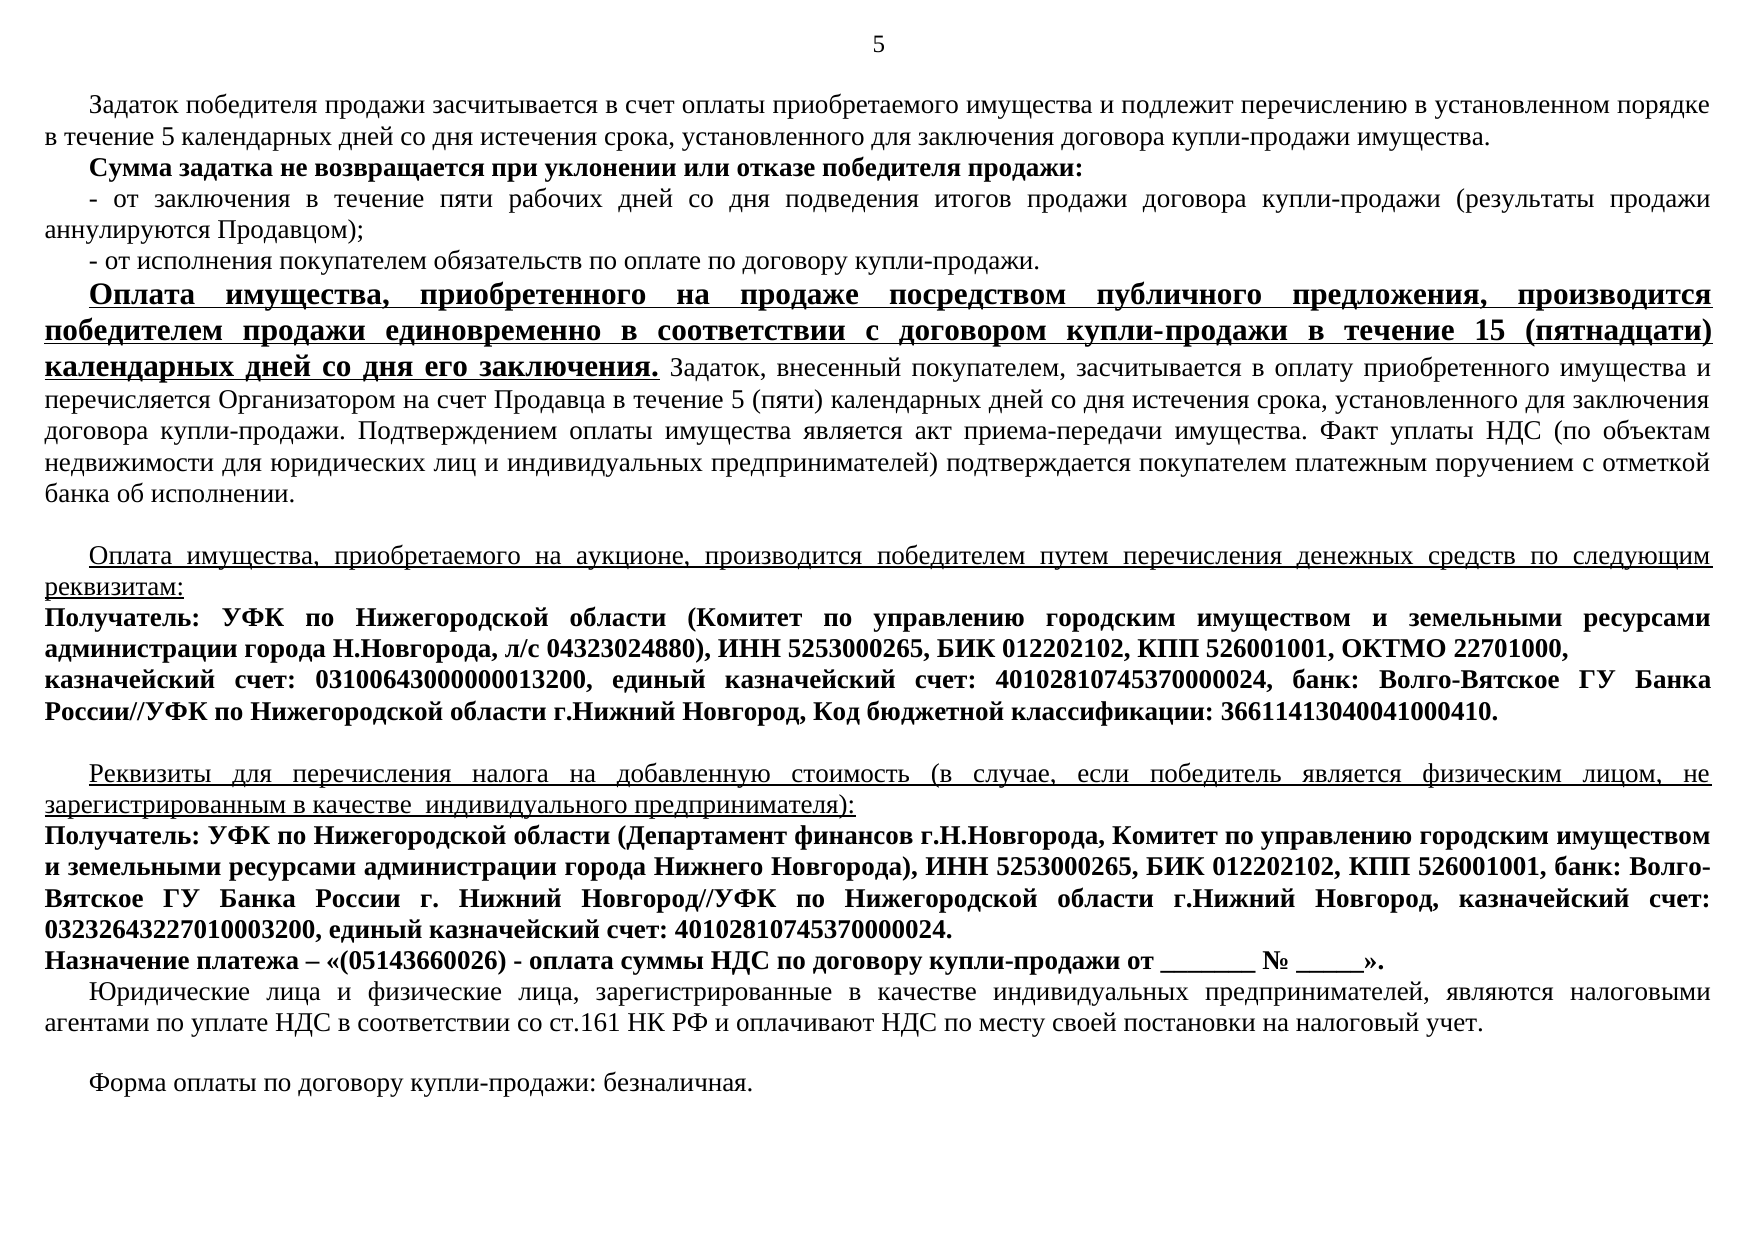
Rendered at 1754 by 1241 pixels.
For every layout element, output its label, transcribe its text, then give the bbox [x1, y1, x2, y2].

text Оплата имущества, приобретенного на продаже посредством публичного предложения, производится победителем продажи единовременно в соответствии с договором купли-продажи в течение 15 (пятнадцати) календарных дней со дня его заключения. Задаток, внесенный покупателем, засчитывается в оплату приобретенного имущества и перечисляется Организатором на счет Продавца в течение 5 (пяти) календарных дней со дня истечения срока, установленного для заключения договора купли-продажи. Подтверждением оплаты имущества является акт приема-передачи имущества. Факт уплаты НДС (по объектам недвижимости для юридических лиц и индивидуальных предпринимателей) подтверждается покупателем платежным поручением с отметкой банка об исполнении. [44, 276, 1713, 343]
text Форма оплаты по договору купли-продажи: безналичная. [44, 1066, 1713, 1097]
text Сумма задатка не возвращается при уклонении или отказе победителя продажи: [44, 151, 1713, 182]
text Оплата имущества, приобретенного на продаже посредством публичного предложения, производится победителем продажи единовременно в соответствии с договором купли-продажи в течение 15 (пятнадцати) календарных дней со дня его заключения. Задаток, внесенный покупателем, засчитывается в оплату приобретенного имущества и перечисляется Организатором на счет Продавца в течение 5 (пяти) календарных дней со дня истечения срока, установленного для заключения договора купли-продажи. Подтверждением оплаты имущества является акт приема-передачи имущества. Факт уплаты НДС (по объектам недвижимости для юридических лиц и индивидуальных предпринимателей) подтверждается покупателем платежным поручением с отметкой банка об исполнении. [44, 344, 1713, 508]
text Реквизиты для перечисления налога на добавленную стоимость (в случае, если победитель является физическим лицом, не зарегистрированным в качестве индивидуального предпринимателя): [44, 757, 1713, 819]
text Назначение платежа – «(05143660026) - оплата суммы НДС по договору купли-продажи от _______ № _____». [44, 944, 1713, 975]
text - от заключения в течение пяти рабочих дней со дня подведения итогов продажи договора купли-продажи (результаты продажи аннулируются Продавцом); [44, 182, 1713, 244]
text Получатель: УФК по Нижегородской области (Комитет по управлению городским имуществом и земельными ресурсами администрации города Н.Новгорода, л/с 04323024880), ИНН 5253000265, БИК 012202102, КПП 526001001, ОКТМО 22701000, [44, 601, 1713, 664]
text Оплата имущества, приобретаемого на аукционе, производится победителем путем перечисления денежных средств по следующим реквизитам: [44, 539, 1713, 601]
text Задаток победителя продажи засчитывается в счет оплаты приобретаемого имущества и подлежит перечислению в установленном порядке в течение 5 календарных дней со дня истечения срока, установленного для заключения договора купли-продажи имущества. [44, 89, 1713, 151]
text - от исполнения покупателем обязательств по оплате по договору купли-продажи. [44, 244, 1713, 276]
text Юридические лица и физические лица, зарегистрированные в качестве индивидуальных предпринимателей, являются налоговыми агентами по уплате НДС в соответствии со ст.161 НК РФ и оплачивают НДС по месту своей постановки на налоговый учет. [44, 975, 1713, 1037]
text казначейский счет: 03100643000000013200, единый казначейский счет: 40102810745370000024, банк: Волго-Вятское ГУ Банка России//УФК по Нижегородской области г.Нижний Новгород, Код бюджетной классификации: 36611413040041000410. [44, 664, 1713, 726]
text Получатель: УФК по Нижегородской области (Департамент финансов г.Н.Новгорода, Комитет по управлению городским имуществом и земельными ресурсами администрации города Нижнего Новгорода), ИНН 5253000265, БИК 012202102, КПП 526001001, банк: Волго-Вятское ГУ Банка России г. Нижний Новгород//УФК по Нижегородской области г.Нижний Новгород, казначейский счет: 03232643227010003200, единый казначейский счет: 40102810745370000024. [44, 819, 1713, 944]
